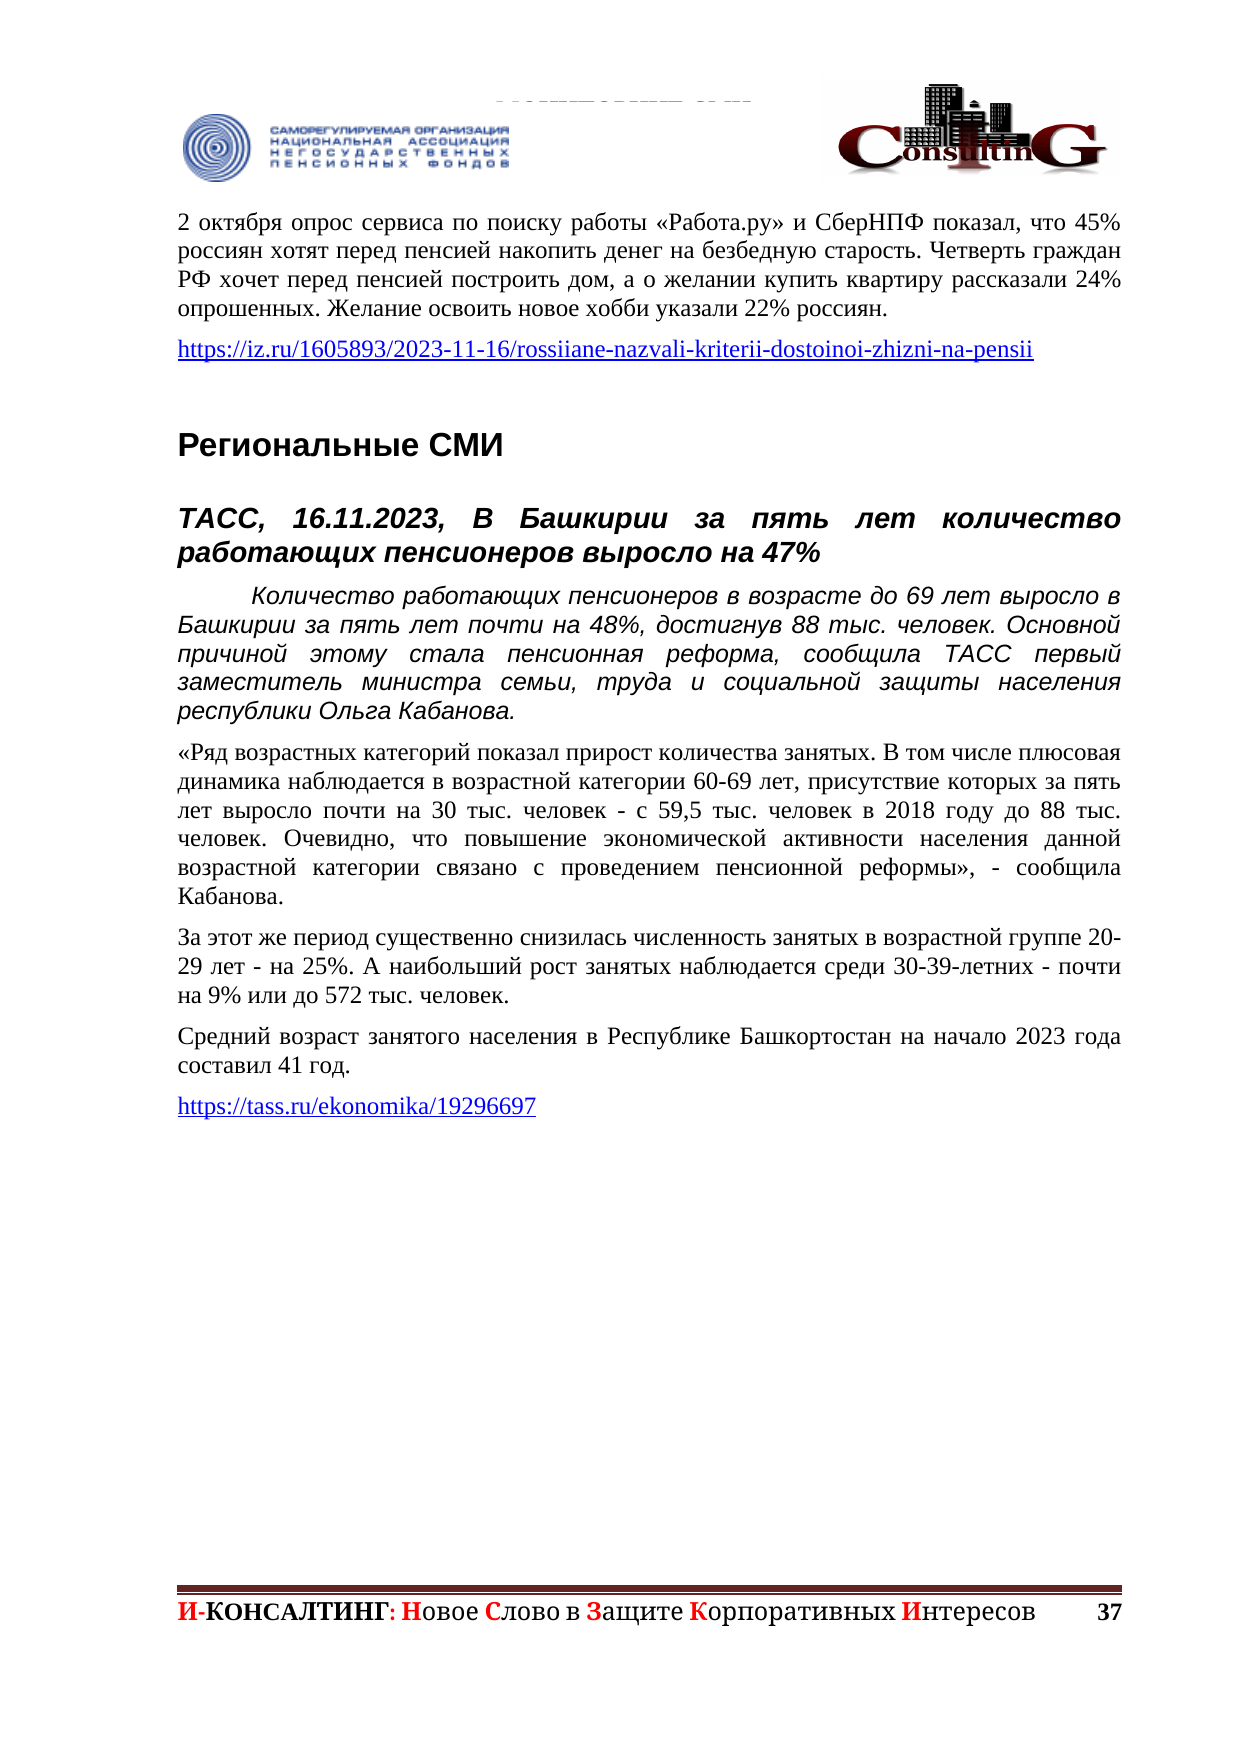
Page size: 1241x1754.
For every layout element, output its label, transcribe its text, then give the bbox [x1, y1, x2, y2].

subtitle ТАСС, 16.11.2023, В Башкирии за пять лет количество работающих пенсионеров выросло на 47% [177, 501, 1122, 568]
text https://tass.ru/ekonomika/19296697 [177, 1091, 1122, 1120]
subtitle Количество работающих пенсионеров в возрасте до 69 лет выросло в Башкирии за пять лет почти на 48%, достигнув 88 тыс. человек. Основной причиной этому стала пенсионная реформа, сообщила ТАСС первый заместитель министра семьи, труда и социальной защиты населения республики Ольга Кабанова. [177, 581, 1122, 725]
text «Ряд возрастных категорий показал прирост количества занятых. В том числе плюсовая динамика наблюдается в возрастной категории 60-69 лет, присутствие которых за пять лет выросло почти на 30 тыс. человек - с 59,5 тыс. человек в 2018 году до 88 тыс. человек. Очевидно, что повышение экономической активности населения данной возрастной категории связано с проведением пенсионной реформы», - сообщила Кабанова. [177, 737, 1122, 910]
subtitle Региональные СМИ [177, 426, 1122, 464]
text Средний возраст занятого населения в Республике Башкортостан на начало 2023 года составил 41 год. [177, 1021, 1122, 1078]
text За этот же период существенно снизилась численность занятых в возрастной группе 20-29 лет - на 25%. А наибольший рост занятых наблюдается среди 30-39-летних - почти на 9% или до 572 тыс. человек. [177, 922, 1122, 1008]
picture [183, 114, 509, 182]
text https://iz.ru/1605893/2023-11-16/rossiiane-nazvali-kriterii-dostoinoi-zhizni-na-pensii [177, 334, 1122, 363]
text 2 октября опрос сервиса по поиску работы «Работа.ру» и СберНПФ показал, что 45% россиян хотят перед пенсией накопить денег на безбедную старость. Четверть граждан РФ хочет перед пенсией построить дом, а о желании купить квартиру рассказали 24% опрошенных. Желание освоить новое хобби указали 22% россиян. [177, 207, 1122, 322]
picture [821, 73, 1122, 182]
